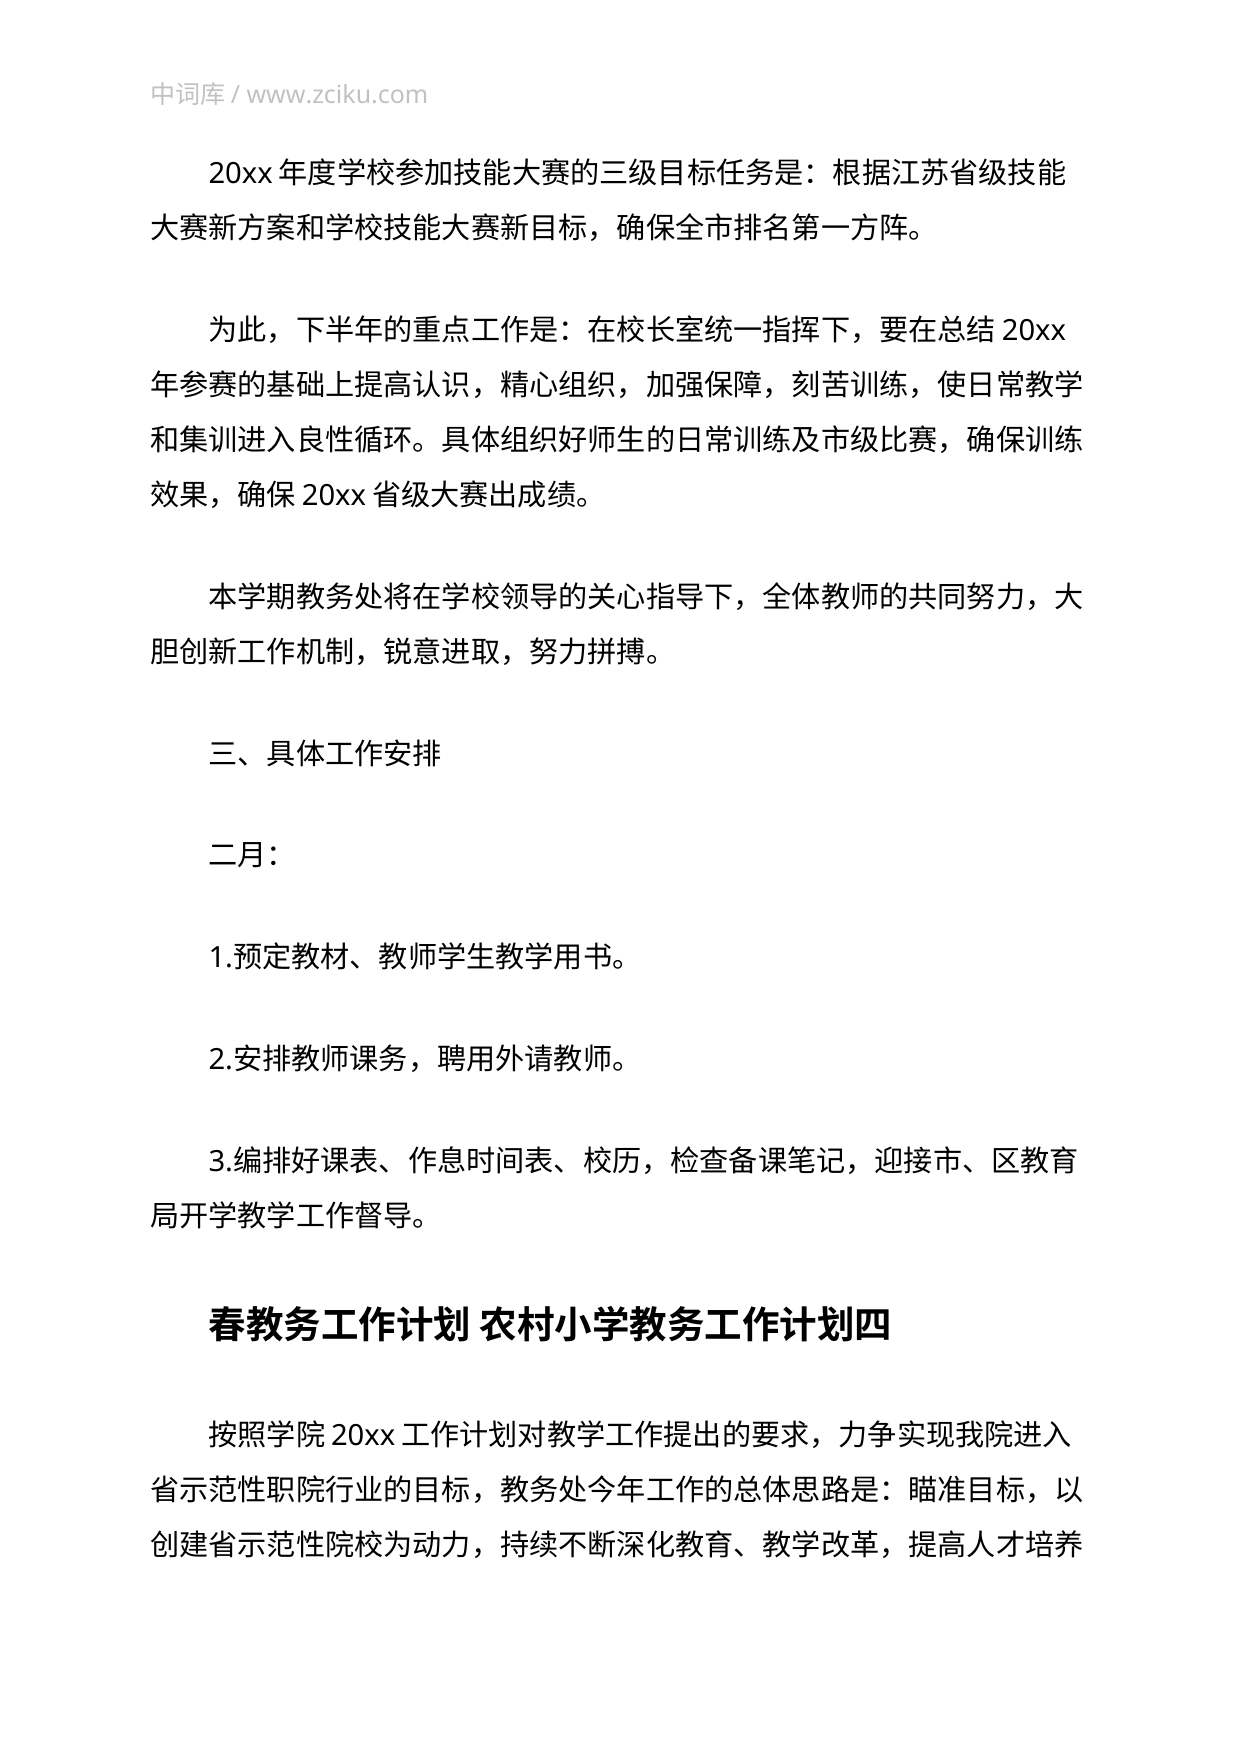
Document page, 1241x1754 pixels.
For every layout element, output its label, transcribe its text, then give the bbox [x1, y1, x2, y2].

text 2.安排教师课务，聘用外请教师。 [150, 1036, 1090, 1078]
text 春教务工作计划 农村小学教务工作计划四 [150, 1294, 1090, 1349]
text 本学期教务处将在学校领导的关心指导下，全体教师的共同努力，大胆创新工作机制，锐意进取，努力拼搏。 [150, 573, 1090, 671]
text 1.预定教材、教师学生教学用书。 [150, 934, 1090, 976]
text 为此，下半年的重点工作是：在校长室统一指挥下，要在总结20xx年参赛的基础上提高认识，精心组织，加强保障，刻苦训练，使日常教学和集训进入良性循环。具体组织好师生的日常训练及市级比赛，确保训练效果，确保20xx省级大赛出成绩。 [150, 307, 1090, 514]
text 3.编排好课表、作息时间表、校历，检查备课笔记，迎接市、区教育局开学教学工作督导。 [150, 1138, 1090, 1235]
text 二月： [150, 832, 1090, 874]
text 20xx年度学校参加技能大赛的三级目标任务是：根据江苏省级技能大赛新方案和学校技能大赛新目标，确保全市排名第一方阵。 [150, 150, 1090, 247]
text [150, 1412, 1090, 1564]
text 三、具体工作安排 [150, 730, 1090, 772]
